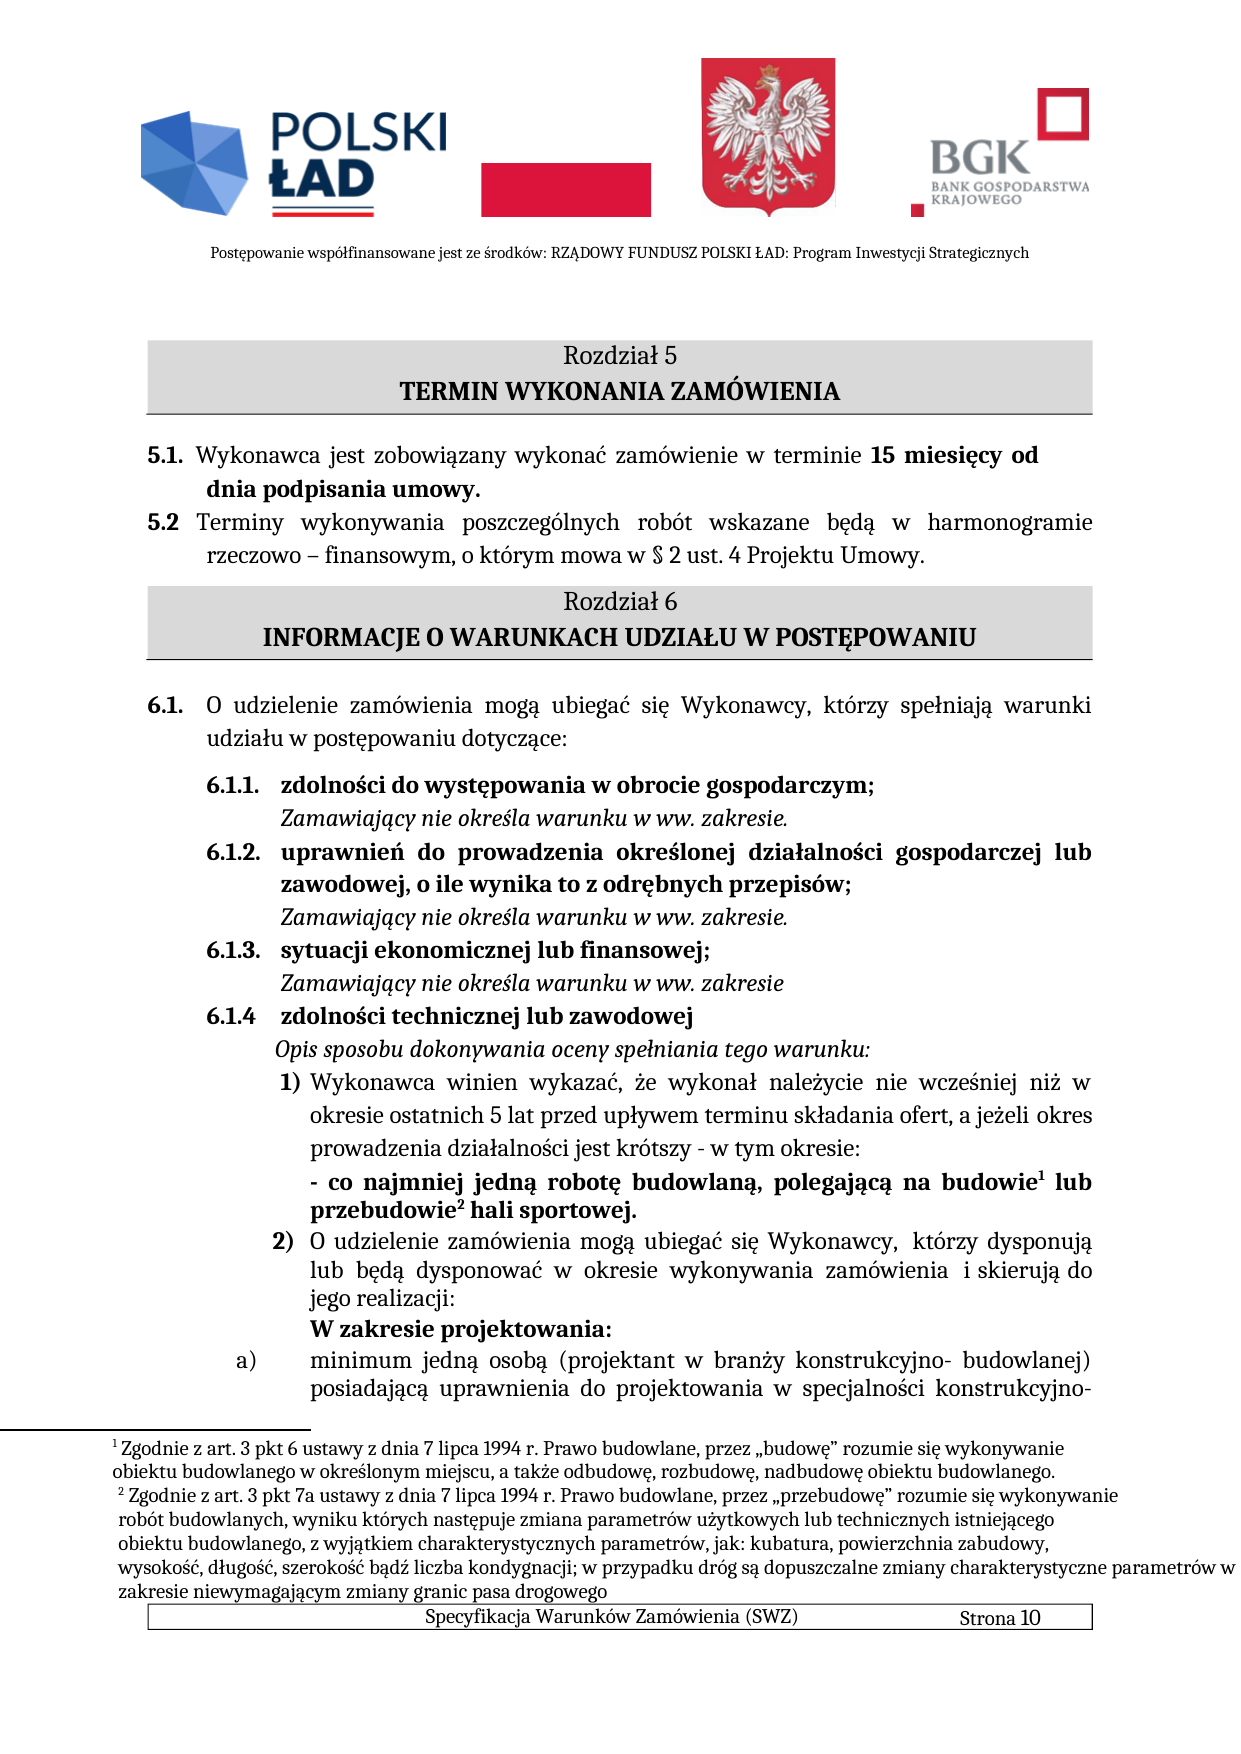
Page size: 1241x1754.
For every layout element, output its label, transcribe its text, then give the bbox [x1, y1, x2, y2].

list Wykonawca winien wykazać, że wykonał należycie nie wcześniej niż w okresie ostatnich 5 lat przed upływem terminu składania ofert, a jeżeli okres prowadzenia działalności jest krótszy - w tym okresie: [280, 1068, 1092, 1163]
subtitle zdolności technicznej lub zawodowej [206, 1002, 1240, 1031]
subtitle dnia podpisania umowy. [206, 475, 1240, 503]
text 5.1. Wykonawca jest zobowiązany wykonać zamówienie w terminie 15 miesięcy od [147, 441, 1240, 470]
picture [911, 88, 1089, 217]
list O udzielenie zamówienia mogą ubiegać się Wykonawcy, którzy spełniają warunki udziału w postępowaniu dotyczące: [147, 691, 1093, 752]
text Zamawiający nie określa warunku w ww. zakresie. [281, 804, 1240, 833]
subtitle zdolności do występowania w obrocie gospodarczym; [206, 771, 1240, 800]
picture [141, 111, 446, 217]
text Zamawiający nie określa warunku w ww. zakresie [281, 969, 1240, 998]
subtitle uprawnień do prowadzenia określonej działalności gospodarczej lub zawodowej, o ile wynika to z odrębnych przepisów; [206, 837, 1092, 898]
text 5.2 Terminy wykonywania poszczególnych robót wskazane będą w harmonogramie rzeczowo – finansowym, o którym mowa w § 2 ust. 4 Projektu Umowy. [147, 508, 1093, 570]
picture [701, 58, 836, 217]
text Zamawiający nie określa warunku w ww. zakresie. [281, 903, 1240, 931]
picture [481, 163, 652, 217]
subtitle - co najmniej jedną robotę budowlaną, polegającą na budowie lub przebudowie hali sportowej. [310, 1167, 1092, 1225]
list W zakresie projektowania: [310, 1315, 1093, 1344]
list O udzielenie zamówienia mogą ubiegać się Wykonawcy, którzy dysponują lub będą dysponować w okresie wykonywania zamówienia i skierują do jego realizacji: [272, 1227, 1093, 1313]
text Opis sposobu dokonywania oceny spełniania tego warunku: [275, 1035, 1240, 1064]
subtitle sytuacji ekonomicznej lub finansowej; [206, 936, 1240, 964]
